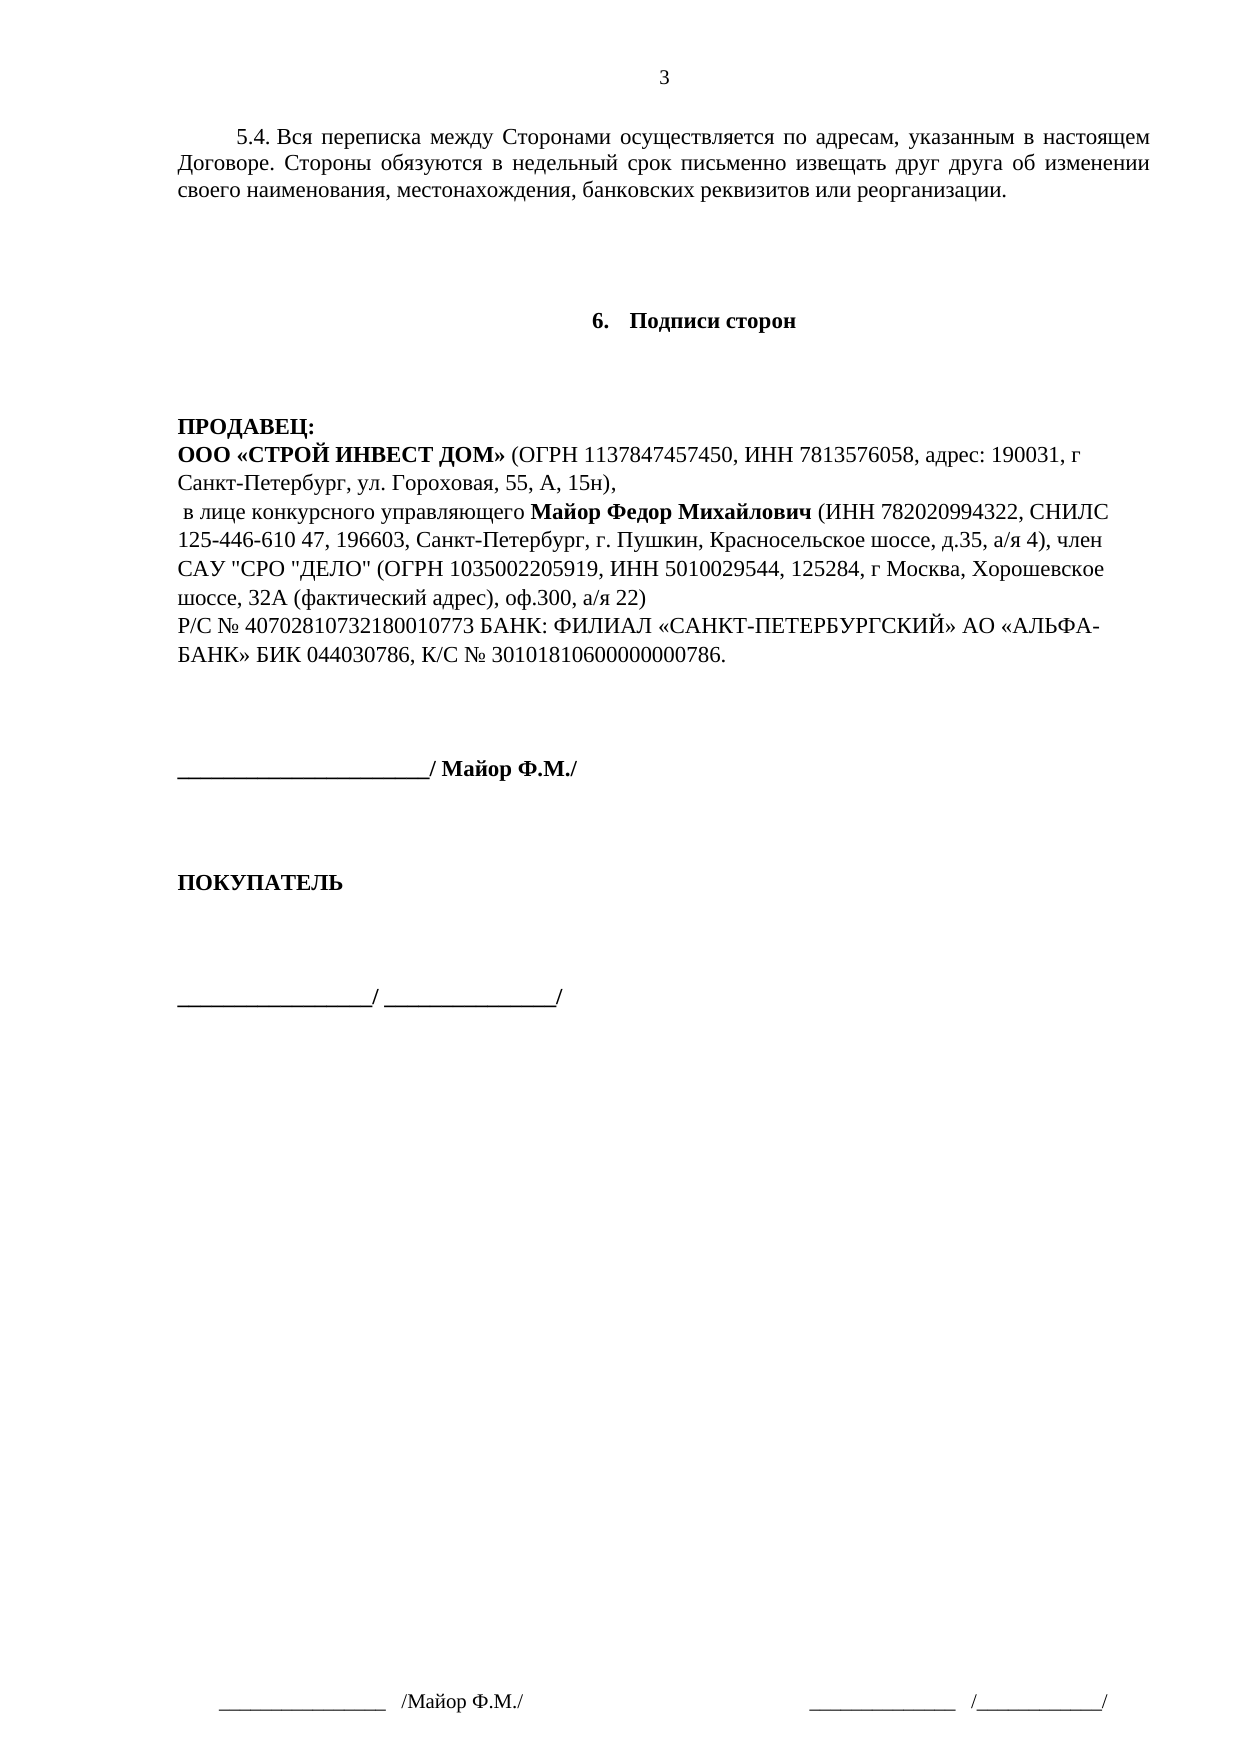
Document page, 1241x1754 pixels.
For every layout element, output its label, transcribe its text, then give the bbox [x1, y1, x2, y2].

text р/с № 40702810732180010773 Банк: ФИЛИАЛ «САНКТ-ПЕТЕРБУРГСКИЙ» АО «АЛЬФА-БАНК» БИК 044030786, к/с № 30101810600000000786. [177, 611, 1152, 668]
text 5.4. Вся переписка между Сторонами осуществляется по адресам, указанным в настоящем Договоре. Стороны обязуются в недельный срок письменно извещать друг друга об изменении своего наименования, местонахождения, банковских реквизитов или реорганизации. [177, 123, 1152, 202]
text _________________/ _______________/ [177, 982, 1152, 1010]
text ООО «СТРОЙ ИНВЕСТ ДОМ» (ОГРН 1137847457450, ИНН 7813576058, адрес: 190031, г Санкт-Петербург, ул. Гороховая, 55, А, 15н), [177, 439, 1152, 496]
text ______________________/ Майор Ф.М./ [177, 753, 1152, 782]
text в лице конкурсного управляющего Майор Федор Михайлович (ИНН 782020994322, СНИЛС 125-446-610 47, 196603, Санкт-Петербург, г. Пушкин, Красносельское шоссе, д.35, а/я 4), член САУ "СРО "ДЕЛО" (ОГРН 1035002205919, ИНН 5010029544, 125284, г Москва, Хорошевское шоссе, 32А (фактический адрес), оф.300, а/я 22) [177, 496, 1152, 611]
text ПОКУПАТЕЛЬ [177, 867, 1152, 896]
list Подписи сторон [236, 308, 1152, 334]
text ПРОДАВЕЦ: [177, 413, 1152, 439]
